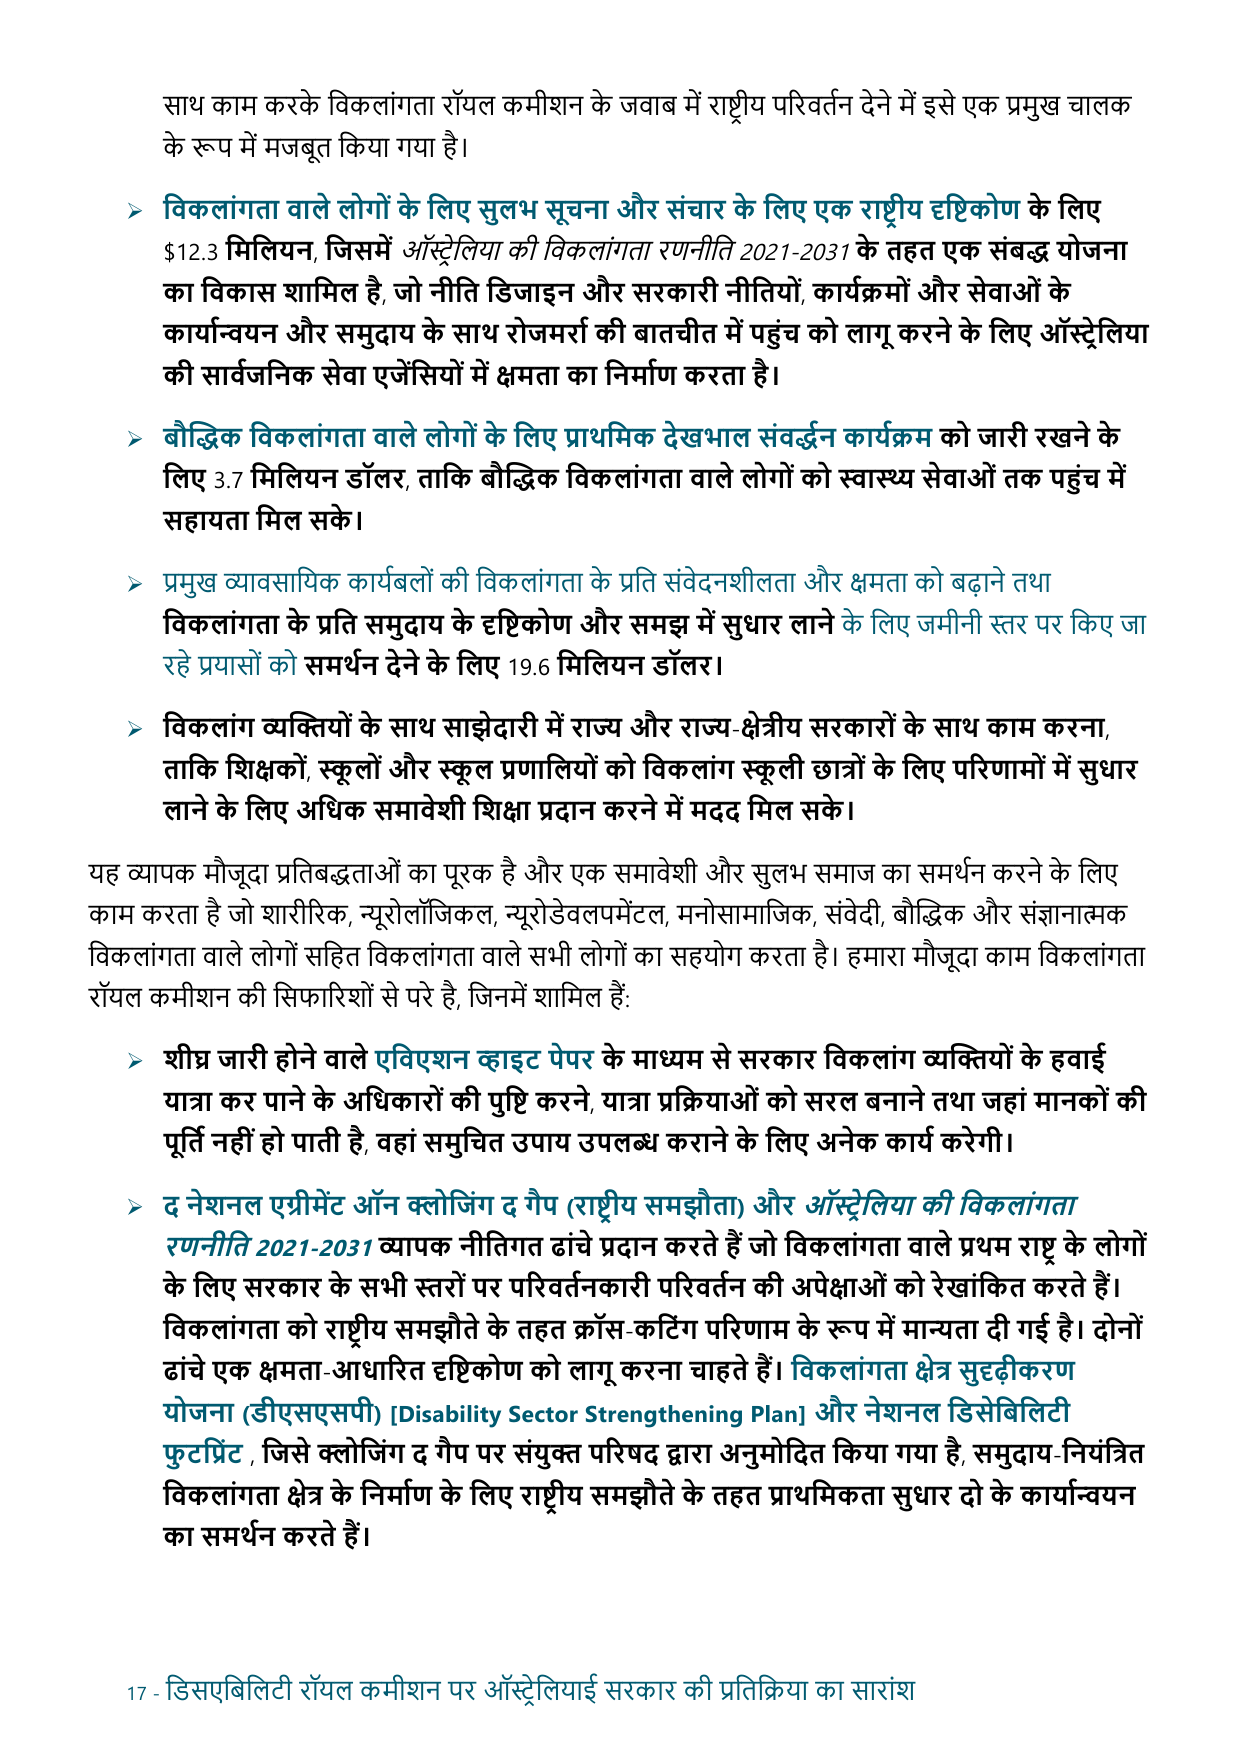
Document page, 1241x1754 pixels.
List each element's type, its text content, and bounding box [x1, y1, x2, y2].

picture [128, 431, 140, 438]
picture [128, 203, 140, 210]
list विकलांगता वाले लोगों के लिए सुलभ सूचना और संचार के लिए एक राष्ट्रीय दृष्टिकोण के लिए $12.3 मिलियन, जिसमें ऑस्ट्रेलिया की विकलांगता रणनीति 2021-2031 के तहत एक संबद्ध योजना का विकास शामिल है, जो नीति डिजाइन और सरकारी नीतियों, कार्यक्रमों और सेवाओं के कार्यान्वयन और समुदाय के साथ रोजमर्रा की बातचीत में पहुंच को लागू करने के लिए ऑस्ट्रेलिया की सार्वजनिक सेवा एजेंसियों में क्षमता का निर्माण करता है। [126, 192, 1152, 391]
picture [128, 576, 140, 583]
list विकलांग व्यक्तियों के साथ साझेदारी में राज्य और राज्य-क्षेत्रीय सरकारों के साथ काम करना, ताकि शिक्षकों, स्कूलों और स्कूल प्रणालियों को विकलांग स्कूली छात्रों के लिए परिणामों में सुधार लाने के लिए अधिक समावेशी शिक्षा प्रदान करने में मदद मिल सके। [126, 711, 1152, 827]
picture [128, 721, 140, 728]
list द नेशनल एग्रीमेंट ऑन क्लोजिंग द गैप (राष्ट्रीय समझौता) और ऑस्ट्रेलिया की विकलांगता रणनीति 2021-2031 व्यापक नीतिगत ढांचे प्रदान करते हैं जो विकलांगता वाले प्रथम राष्ट्र के लोगों के लिए सरकार के सभी स्तरों पर परिवर्तनकारी परिवर्तन की अपेक्षाओं को रेखांकित करते हैं। विकलांगता को राष्ट्रीय समझौते के तहत क्रॉस-कटिंग परिणाम के रूप में मान्यता दी गई है। दोनों ढांचे एक क्षमता-आधारित दृष्टिकोण को लागू करना चाहते हैं। विकलांगता क्षेत्र सुदृढ़ीकरण योजना (डीएसएसपी) [Disability Sector Strengthening Plan] और नेशनल डिसेबिलिटी फुटप्रिंट , जिसे क्लोजिंग द गैप पर संयुक्त परिषद द्वारा अनुमोदित किया गया है, समुदाय-नियंत्रित विकलांगता क्षेत्र के निर्माण के लिए राष्ट्रीय समझौते के तहत प्राथमिकता सुधार दो के कार्यान्वयन का समर्थन करते हैं। [126, 1188, 1152, 1553]
list प्रमुख व्यावसायिक कार्यबलों की विकलांगता के प्रति संवेदनशीलता और क्षमता को बढ़ाने तथा विकलांगता के प्रति समुदाय के दृष्टिकोण और समझ में सुधार लाने के लिए जमीनी स्तर पर किए जा रहे प्रयासों को समर्थन देने के लिए 19.6 मिलियन डॉलर। [126, 566, 1152, 682]
picture [128, 1199, 140, 1206]
text यह व्यापक मौजूदा प्रतिबद्धताओं का पूरक है और एक समावेशी और सुलभ समाज का समर्थन करने के लिए काम करता है जो शारीरिक, न्यूरोलॉजिकल, न्यूरोडेवलपमेंटल, मनोसामाजिक, संवेदी, बौद्धिक और संज्ञानात्मक विकलांगता वाले लोगों सहित विकलांगता वाले सभी लोगों का सहयोग करता है। हमारा मौजूदा काम विकलांगता रॉयल कमीशन की सिफारिशों से परे है, जिनमें शामिल हैं: [89, 856, 1152, 1014]
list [126, 89, 1152, 163]
picture [128, 1053, 140, 1060]
list शीघ्र जारी होने वाले एविएशन व्हाइट पेपर के माध्यम से सरकार विकलांग व्यक्तियों के हवाई यात्रा कर पाने के अधिकारों की पुष्टि करने, यात्रा प्रक्रियाओं को सरल बनाने तथा जहां मानकों की पूर्ति नहीं हो पाती है, वहां समुचित उपाय उपलब्ध कराने के लिए अनेक कार्य करेगी। [126, 1043, 1152, 1159]
list बौद्धिक विकलांगता वाले लोगों के लिए प्राथमिक देखभाल संवर्द्धन कार्यक्रम को जारी रखने के लिए 3.7 मिलियन डॉलर, ताकि बौद्धिक विकलांगता वाले लोगों को स्वास्थ्य सेवाओं तक पहुंच में सहायता मिल सके। [126, 421, 1152, 537]
